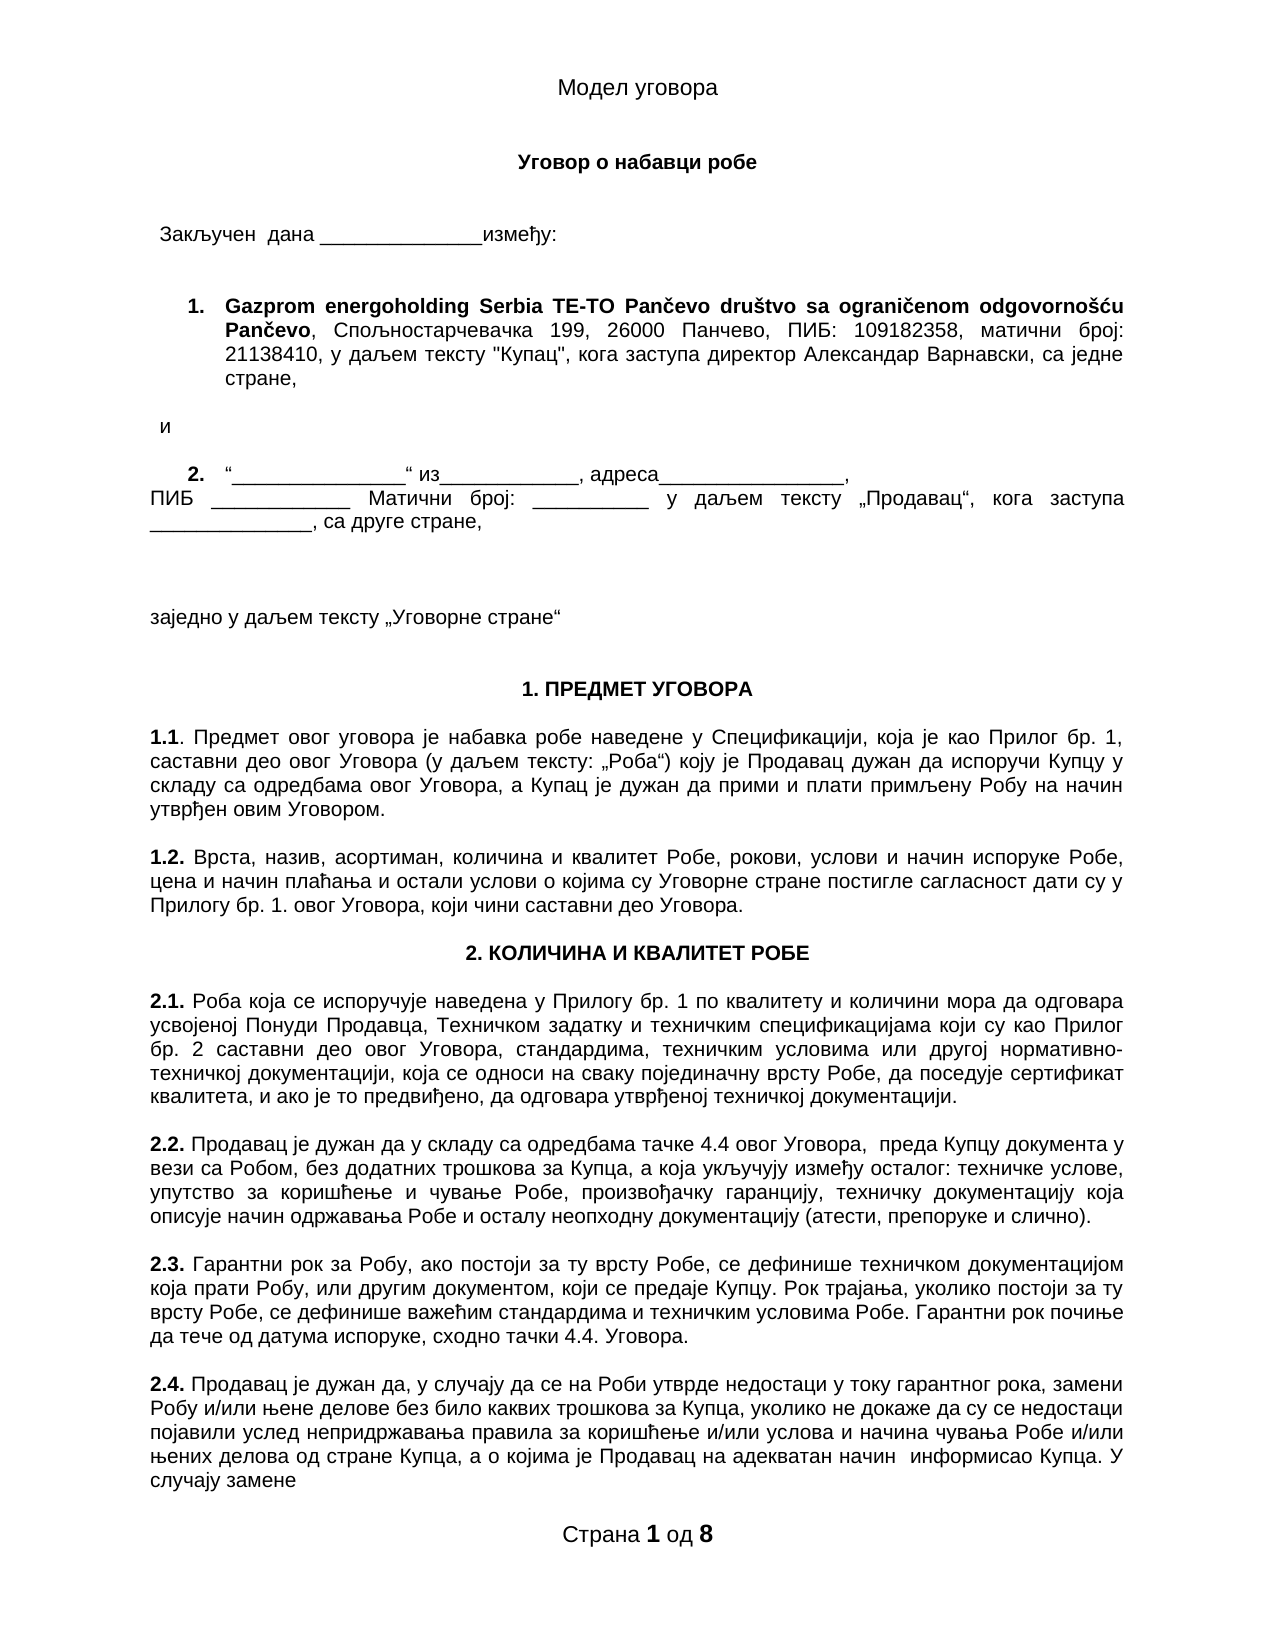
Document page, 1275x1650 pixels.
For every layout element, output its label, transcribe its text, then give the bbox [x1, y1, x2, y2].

text 2.2. Продавац је дужан да у складу са одредбама тачке 4.4 овог Уговора, преда Купцу документа у вези са Робом, без додатних трошкова за Купца, а која укључују између осталог: техничке услове, упутство за коришћење и чување Робе, произвођачку гаранцију, техничку документацију која описује начин одржавања Робе и осталу неопходну документацију (атести, препоруке и слично). [150, 1132, 1125, 1228]
text 1.1. Предмет овог уговора је набавка робе наведене у Спецификацији, која је као Прилог бр. 1, саставни део овог Уговора (у даљем тексту: „Роба“) коју је Продавац дужан да испоручи Купцу у складу са одредбама овог Уговора, а Купац је дужан да прими и плати примљену Робу на начин утврђен овим Уговором. [150, 725, 1125, 821]
text Закључен дана ______________између: [159, 222, 1120, 246]
text 2.1. Роба која се испоручује наведена у Прилогу бр. 1 по квалитету и количини мора да одговара усвојеној Понуди Продавца, Техничком задатку и техничким спецификацијама који су као Прилог бр. 2 саставни део овог Уговора, стандардима, техничким условима или другој нормативно-техничкој документацији, која се односи на сваку појединачну врсту Робе, да поседује сертификат квалитета, и ако је то предвиђено, да одговара утврђеној техничкој документацији. [150, 988, 1125, 1108]
text Уговор о набавци робе [150, 150, 1125, 174]
text 2. КОЛИЧИНА И КВАЛИТЕТ РОБЕ [150, 941, 1125, 964]
list “_______________“ из____________, адреса________________, [187, 461, 1125, 485]
text 1. ПРЕДМЕТ УГОВОРА [150, 677, 1125, 701]
text 2.4. Продавац је дужан да, у случају да се на Роби утврде недостаци у току гарантног рока, замени Робу и/или њене делове без било каквих трошкова за Купца, уколико не докаже да су се недостаци појавили услед непридржавања правила за коришћење и/или услова и начина чувања Робе и/или њених делова од стране Купца, а о којима је Продавац на адекватан начин информисао Купца. У случају замене [150, 1372, 1125, 1492]
text 2.3. Гарантни рок за Робу, ако постоји за ту врсту Робе, се дефинише техничком документацијом која прати Робу, или другим документом, који се предаје Купцу. Рок трајања, уколико постоји за ту врсту Робе, се дефинише важећим стандардима и техничким условима Робе. Гарантни рок почиње да тече од датума испоруке, сходно тачки 4.4. Уговора. [150, 1252, 1125, 1348]
text ПИБ ____________ Mатични број: __________ у даљем тексту „Продавац“, кога заступа ______________, са друге стране, [150, 485, 1125, 533]
list Gazprom energoholding Serbia TE-TO Pančevo društvo sa ograničenom odgovornošću Pančevo, Спољностарчевачка 199, 26000 Панчево, ПИБ: 109182358, матични број: 21138410, у даљем тексту "Купац", кога заступа директор Александар Варнавски, са једне стране, [187, 294, 1125, 389]
text заједно у даљем тексту „Уговорне стране“ [150, 605, 1125, 629]
text и [159, 413, 1120, 437]
text 1.2. Врста, назив, асортиман, количина и квалитет Робе, рокови, услови и начин испоруке Робе, цена и начин плаћања и остали услови о којима су Уговорне стране постигле сагласност дати су у Прилогу бр. 1. овог Уговора, који чини саставни део Уговора. [150, 845, 1125, 917]
